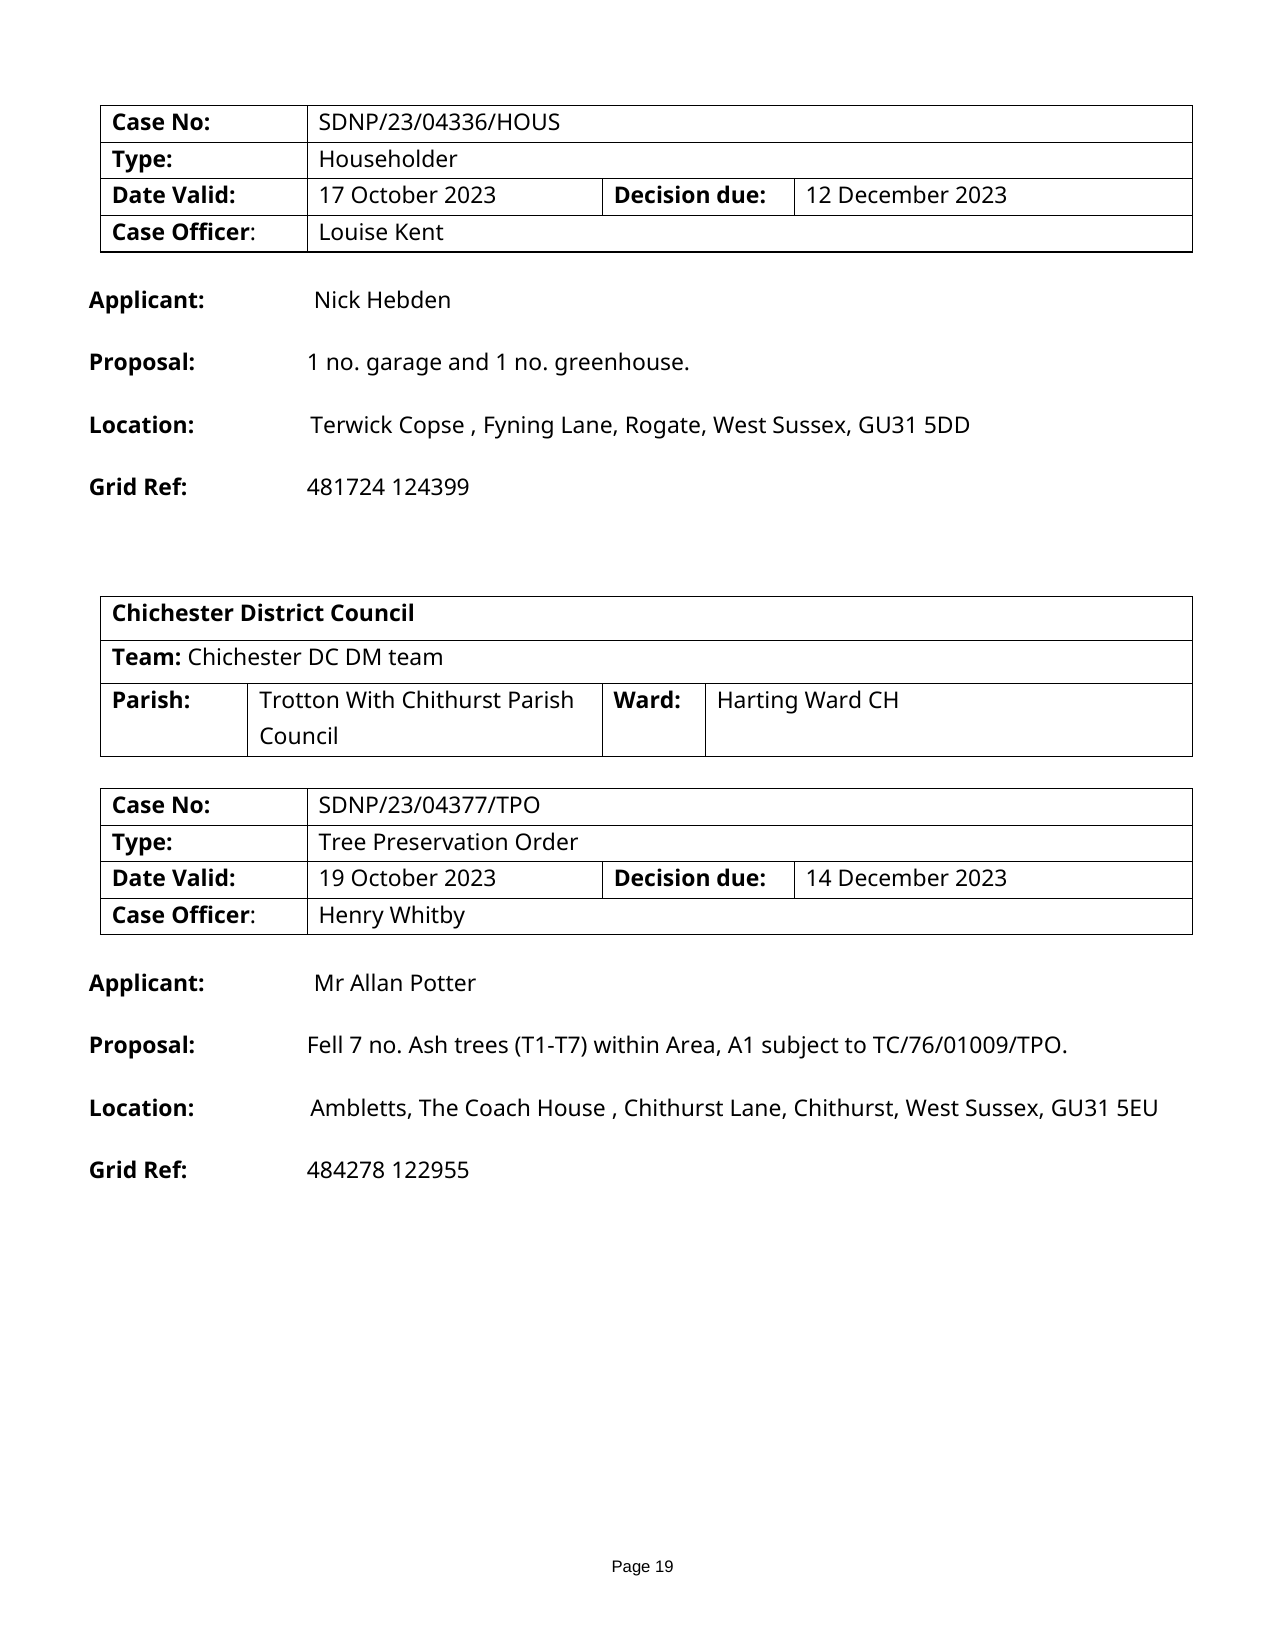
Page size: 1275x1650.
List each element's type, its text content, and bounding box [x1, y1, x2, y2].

text Applicant: Nick Hebden [89, 284, 1196, 315]
table_cell 14 December 2023 [795, 862, 1192, 898]
table_cell Louise Kent [308, 216, 1192, 251]
table_cell Tree Preservation Order [308, 826, 1192, 861]
table_cell Parish: [101, 684, 247, 756]
table_cell Henry Whitby [308, 899, 1192, 934]
text Grid Ref: 484278 122955 [89, 1154, 1196, 1185]
text Grid Ref: 481724 124399 [89, 471, 1196, 502]
table_cell Harting Ward CH [706, 684, 1192, 756]
text Proposal: 1 no. garage and 1 no. greenhouse. [89, 346, 1196, 377]
table_cell Decision due: [603, 179, 794, 215]
text Location: Ambletts, The Coach House , Chithurst Lane, Chithurst, West Sussex, GU31 5EU [89, 1092, 1196, 1123]
table_cell Case Officer: [101, 216, 307, 251]
table_header Case No: [101, 106, 307, 142]
table_cell 19 October 2023 [308, 862, 602, 898]
text Location: Terwick Copse , Fyning Lane, Rogate, West Sussex, GU31 5DD [89, 409, 1196, 440]
table_cell Team: Chichester DC DM team [101, 641, 1192, 683]
text Applicant: Mr Allan Potter [89, 967, 1196, 998]
table_cell Ward: [603, 684, 705, 756]
table_cell Householder [308, 143, 1192, 178]
table_cell Trotton With Chithurst Parish Council [248, 684, 602, 756]
table_cell Date Valid: [101, 179, 307, 215]
table_header Chichester District Council [101, 597, 1192, 640]
table_cell Type: [101, 826, 307, 861]
table_cell Type: [101, 143, 307, 178]
table_cell 17 October 2023 [308, 179, 602, 215]
table_header SDNP/23/04377/TPO [308, 789, 1192, 824]
table_header Case No: [101, 789, 307, 824]
table_cell Decision due: [603, 862, 794, 898]
table_cell Date Valid: [101, 862, 307, 898]
table_cell Case Officer: [101, 899, 307, 934]
text Proposal: Fell 7 no. Ash trees (T1-T7) within Area, A1 subject to TC/76/01009/TPO. [89, 1029, 1196, 1060]
table_header SDNP/23/04336/HOUS [308, 106, 1192, 142]
table_cell 12 December 2023 [795, 179, 1192, 215]
